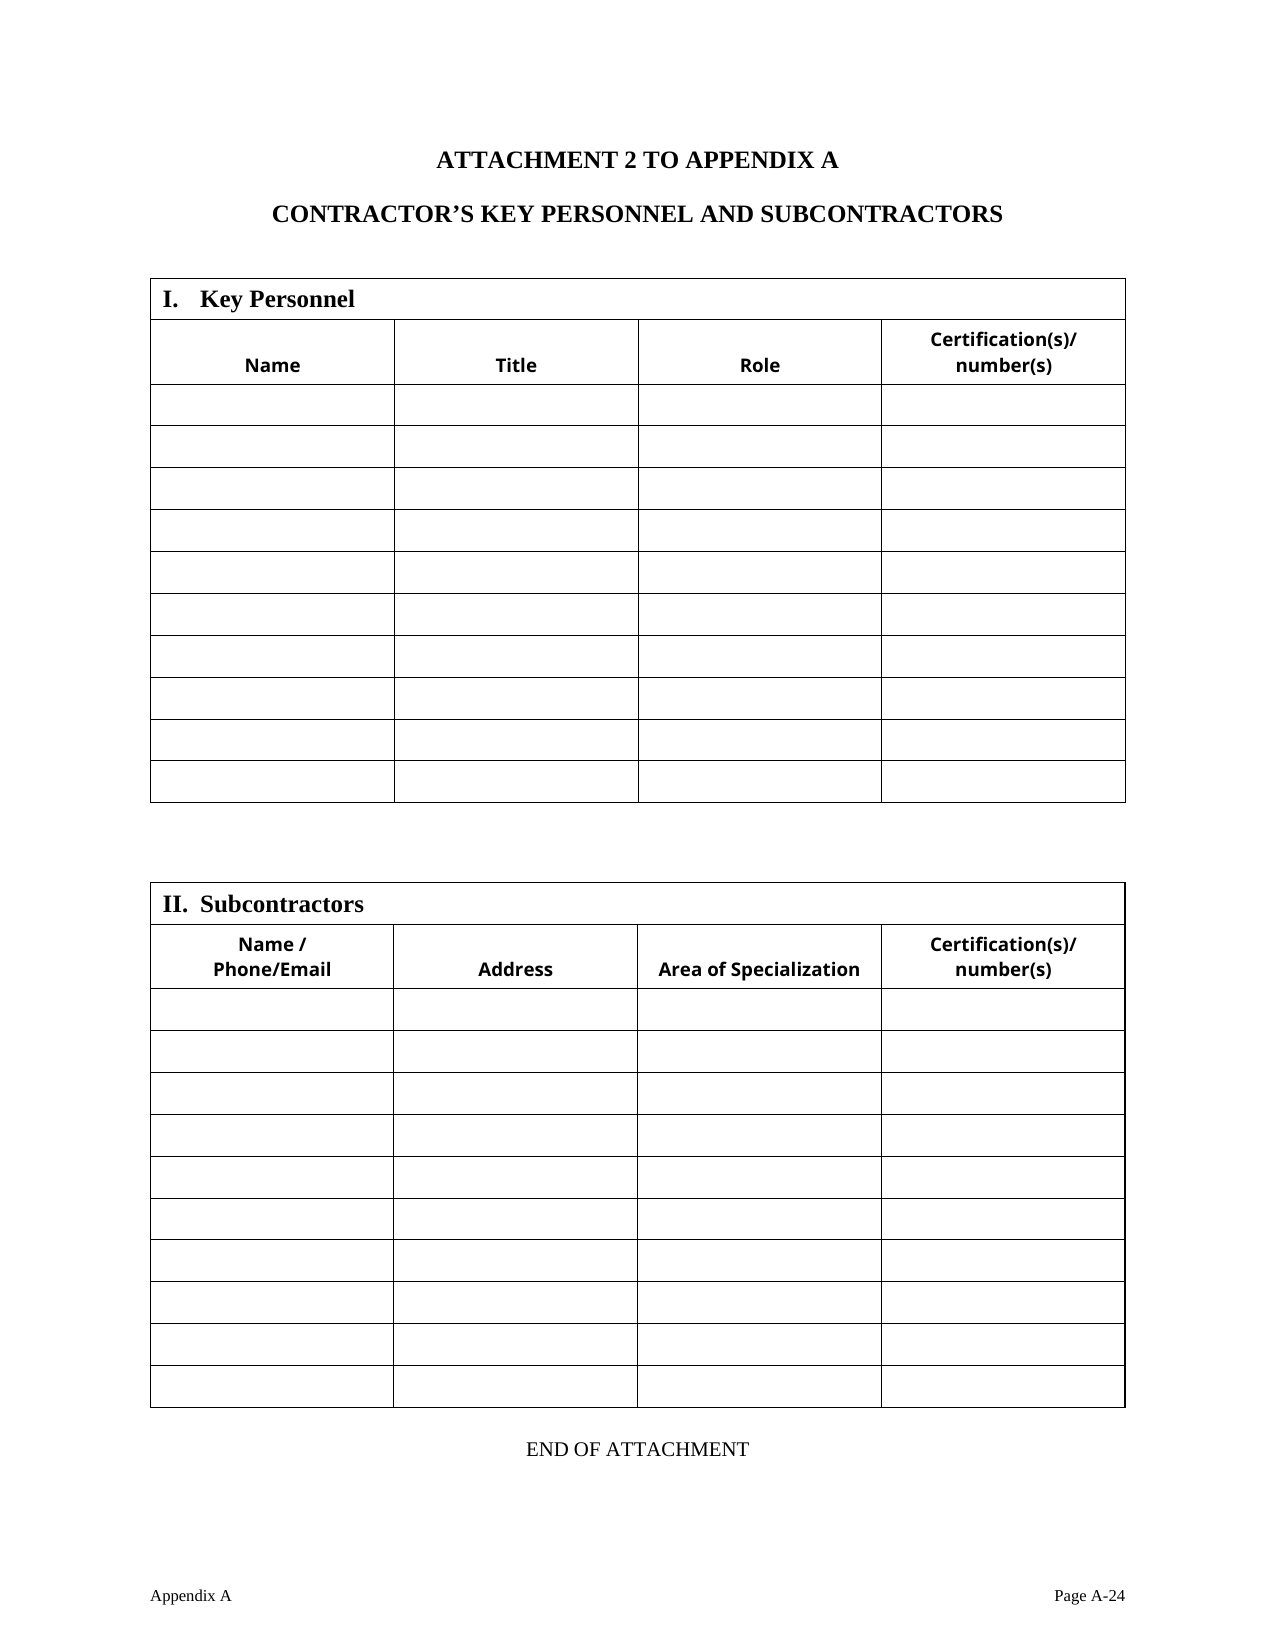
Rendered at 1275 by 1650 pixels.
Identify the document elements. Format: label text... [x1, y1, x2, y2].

table_cell [151, 426, 394, 467]
table_cell Address [394, 925, 637, 988]
table_cell [394, 1366, 637, 1407]
table_cell [395, 761, 638, 802]
table_cell [395, 468, 638, 509]
table_cell [395, 552, 638, 593]
table_cell [882, 1115, 1124, 1156]
table_cell [882, 989, 1124, 1030]
table_cell [394, 1324, 637, 1365]
table_cell [151, 1073, 393, 1114]
text END OF ATTACHMENT [150, 1437, 1125, 1461]
table_cell [151, 989, 393, 1030]
table_cell [394, 1115, 637, 1156]
table_cell [639, 720, 881, 760]
table_cell [638, 989, 881, 1030]
table_cell [638, 1324, 881, 1365]
table_cell [151, 1324, 393, 1365]
table_cell [639, 678, 881, 718]
table_header Key Personnel [151, 279, 1125, 319]
text CONTRACTOR’S KEY PERSONNEL AND SUBCONTRACTORS [150, 199, 1125, 227]
table_cell [151, 720, 394, 760]
table_cell [394, 1240, 637, 1281]
table_cell [882, 761, 1125, 802]
table_cell Area of Specialization [638, 925, 881, 988]
table_cell [882, 468, 1125, 509]
table_cell [639, 426, 881, 467]
table_cell [394, 1282, 637, 1323]
table_cell [882, 1366, 1124, 1407]
table_cell [882, 426, 1125, 467]
table_cell [151, 1366, 393, 1407]
table_cell [638, 1366, 881, 1407]
table_cell [394, 989, 637, 1030]
table_cell [151, 510, 394, 551]
table_cell [639, 594, 881, 635]
table_cell [882, 1324, 1124, 1365]
table_cell [395, 720, 638, 760]
table_cell [638, 1073, 881, 1114]
table_cell [394, 1073, 637, 1114]
table_cell [639, 510, 881, 551]
table_cell [638, 1115, 881, 1156]
table_cell Name [151, 320, 394, 383]
table_cell [151, 1031, 393, 1072]
table_cell [882, 510, 1125, 551]
table_cell [151, 594, 394, 635]
table_cell [151, 678, 394, 718]
table_cell [151, 385, 394, 425]
table_cell Name / Phone/Email [151, 925, 393, 988]
table_cell [151, 468, 394, 509]
table_cell [882, 720, 1125, 760]
table_cell [395, 678, 638, 718]
table_cell [639, 385, 881, 425]
table_cell [395, 594, 638, 635]
table_cell Certification(s)/number(s) [882, 320, 1125, 383]
table_cell [394, 1031, 637, 1072]
table_cell [151, 636, 394, 677]
table_cell [638, 1282, 881, 1323]
table_cell [882, 552, 1125, 593]
table_cell Role [639, 320, 881, 383]
table_cell [882, 1031, 1124, 1072]
table_cell [882, 1073, 1124, 1114]
table_cell [639, 468, 881, 509]
table_cell [151, 1157, 393, 1197]
table_cell [639, 636, 881, 677]
table_cell [151, 1199, 393, 1239]
table_cell [882, 1282, 1124, 1323]
table_cell [882, 1240, 1124, 1281]
table_cell [638, 1199, 881, 1239]
text ATTACHMENT 2 TO APPENDIX A [150, 145, 1125, 174]
table_cell [882, 678, 1125, 718]
table_cell Certification(s)/number(s) [882, 925, 1124, 988]
table_cell [882, 385, 1125, 425]
table_cell [882, 1199, 1124, 1239]
table_cell [151, 761, 394, 802]
table_cell [395, 385, 638, 425]
table_cell [395, 636, 638, 677]
table_cell [882, 594, 1125, 635]
table_cell [394, 1157, 637, 1197]
table_cell [638, 1157, 881, 1197]
table_cell [395, 510, 638, 551]
table_header Subcontractors [151, 883, 1124, 924]
table_cell [882, 636, 1125, 677]
table_cell [395, 426, 638, 467]
table_cell [882, 1157, 1124, 1197]
table_cell [639, 761, 881, 802]
table_cell [639, 552, 881, 593]
table_cell [638, 1031, 881, 1072]
table_cell [151, 1115, 393, 1156]
table_cell [151, 1240, 393, 1281]
table_cell [151, 1282, 393, 1323]
table_cell Title [395, 320, 638, 383]
table_cell [151, 552, 394, 593]
table_cell [394, 1199, 637, 1239]
table_cell [638, 1240, 881, 1281]
